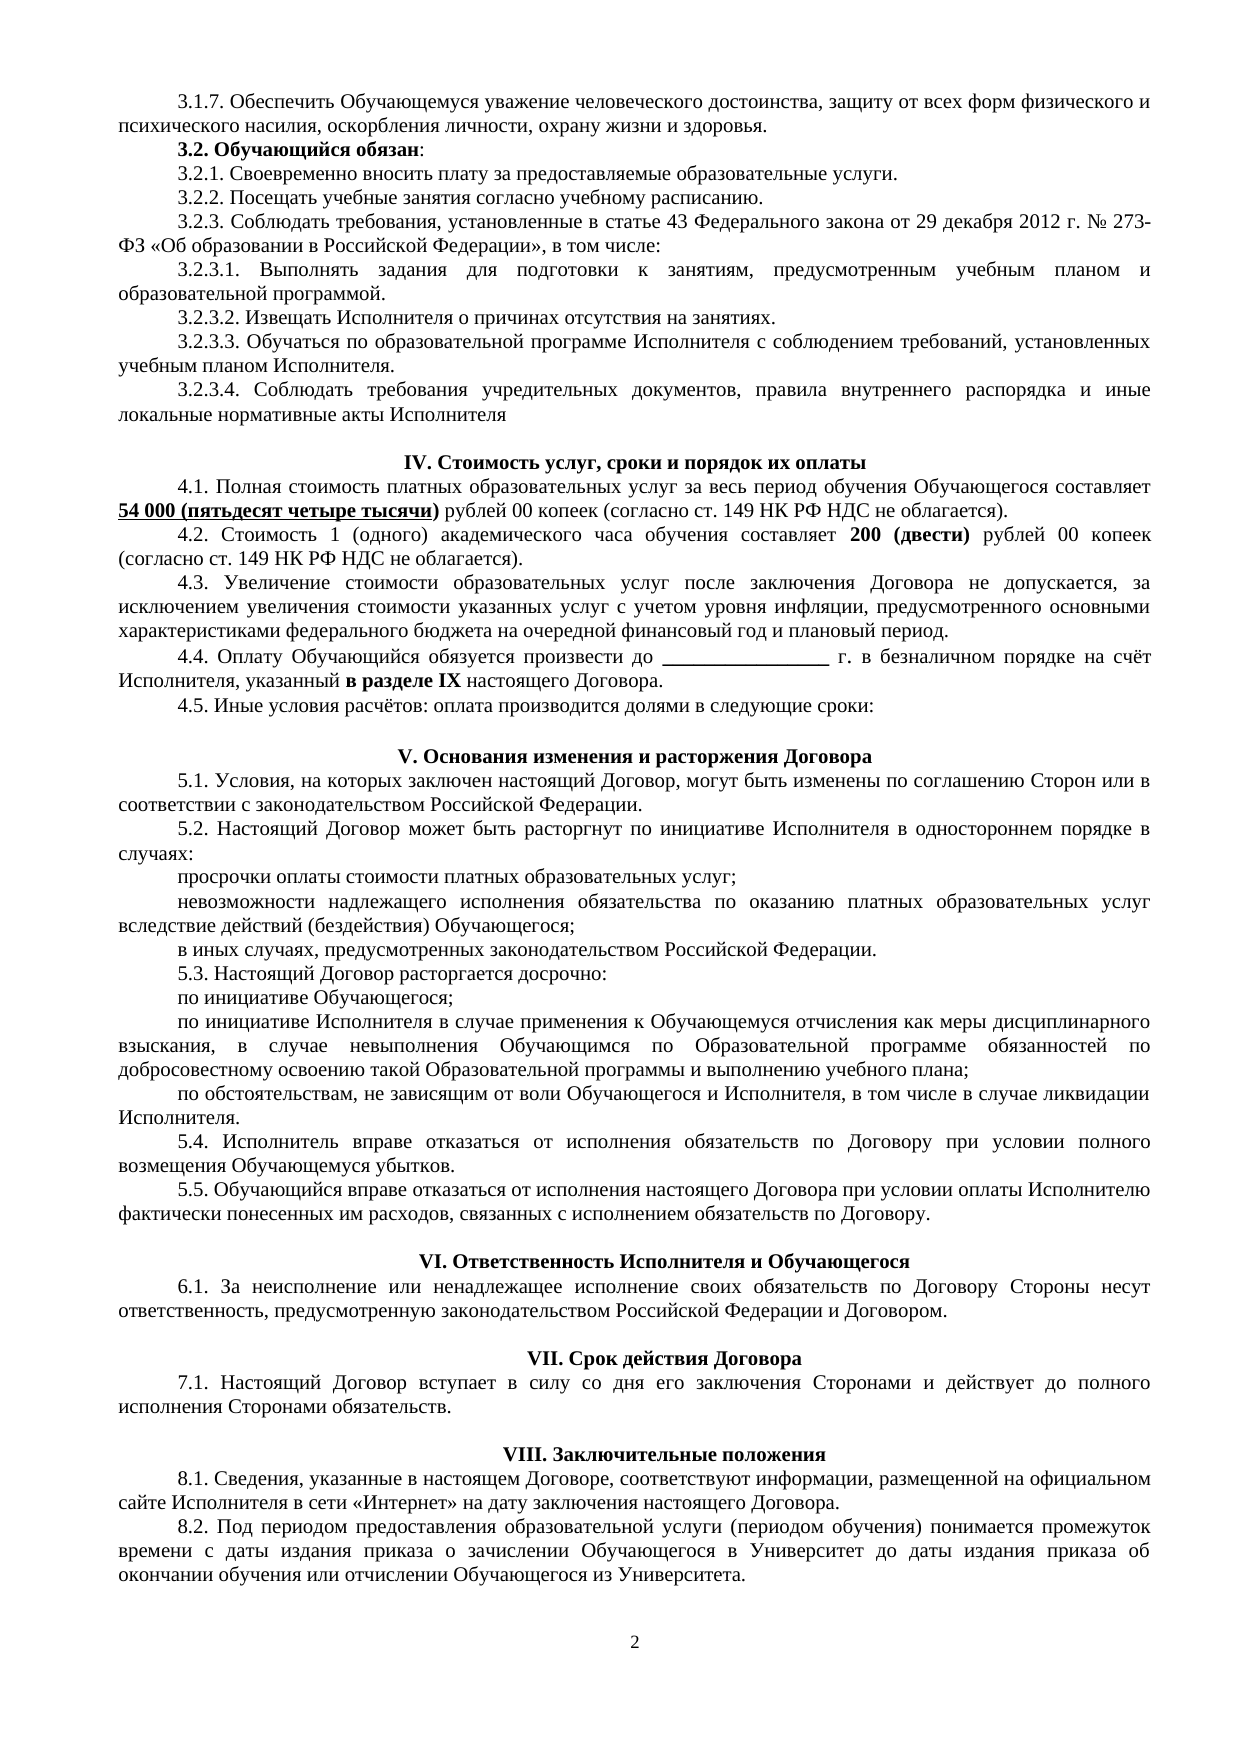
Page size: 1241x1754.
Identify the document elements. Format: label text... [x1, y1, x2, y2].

text 5.1. Условия, на которых заключен настоящий Договор, могут быть изменены по соглашению Сторон или в соответствии с законодательством Российской Федерации. [118, 768, 1152, 816]
text просрочки оплаты стоимости платных образовательных услуг; [118, 864, 1152, 888]
text по инициативе Обучающегося; [118, 985, 1152, 1009]
text 6.1. За неисполнение или ненадлежащее исполнение своих обязательств по Договору Стороны несут ответственность, предусмотренную законодательством Российской Федерации и Договором. [118, 1273, 1152, 1322]
text по инициативе Исполнителя в случае применения к Обучающемуся отчисления как меры дисциплинарного взыскания, в случае невыполнения Обучающимся по Образовательной программе обязанностей по добросовестному освоению такой Образовательной программы и выполнению учебного плана; [118, 1009, 1152, 1081]
text 3.2.3. Соблюдать требования, установленные в статье 43 Федерального закона от 29 декабря 2012 г. № 273-ФЗ «Об образовании в Российской Федерации», в том числе: [118, 209, 1152, 257]
text по обстоятельствам, не зависящим от воли Обучающегося и Исполнителя, в том числе в случае ликвидации Исполнителя. [118, 1081, 1152, 1129]
text VI. Ответственность Исполнителя и Обучающегося [118, 1249, 1152, 1273]
text 4.3. Увеличение стоимости образовательных услуг после заключения Договора не допускается, за исключением увеличения стоимости указанных услуг с учетом уровня инфляции, предусмотренного основными характеристиками федерального бюджета на очередной финансовый год и плановый период. [118, 570, 1152, 642]
text 3.2.3.3. Обучаться по образовательной программе Исполнителя с соблюдением требований, установленных учебным планом Исполнителя. [118, 329, 1152, 377]
text 3.2.3.4. Соблюдать требования учредительных документов, правила внутреннего распорядка и иные локальные нормативные акты Исполнителя [118, 377, 1152, 426]
text V. Основания изменения и расторжения Договора [118, 744, 1152, 768]
text 8.1. Сведения, указанные в настоящем Договоре, соответствуют информации, размещенной на официальном сайте Исполнителя в сети «Интернет» на дату заключения настоящего Договора. [118, 1466, 1152, 1514]
text 3.2.3.2. Извещать Исполнителя о причинах отсутствия на занятиях. [118, 305, 1152, 329]
text 7.1. Настоящий Договор вступает в силу со дня его заключения Сторонами и действует до полного исполнения Сторонами обязательств. [118, 1370, 1152, 1418]
text IV. Стоимость услуг, сроки и порядок их оплаты [118, 449, 1152, 474]
text 4.2. Стоимость 1 (одного) академического часа обучения составляет 200 (двести) рублей 00 копеек (согласно ст. 149 НК РФ НДС не облагается). [118, 522, 1152, 570]
text 8.2. Под периодом предоставления образовательной услуги (периодом обучения) понимается промежуток времени с даты издания приказа о зачислении Обучающегося в Университет до даты издания приказа об окончании обучения или отчислении Обучающегося из Университета. [118, 1514, 1152, 1586]
text 4.4. Оплату Обучающийся обязуется произвести до ________________ г. в безналичном порядке на счёт Исполнителя, указанный в разделе IX настоящего Договора. [118, 642, 1152, 692]
text 5.5. Обучающийся вправе отказаться от исполнения настоящего Договора при условии оплаты Исполнителю фактически понесенных им расходов, связанных с исполнением обязательств по Договору. [118, 1177, 1152, 1225]
text 3.2. Обучающийся обязан: [118, 137, 1152, 161]
text VIII. Заключительные положения [118, 1442, 1152, 1466]
text невозможности надлежащего исполнения обязательства по оказанию платных образовательных услуг вследствие действий (бездействия) Обучающегося; [118, 888, 1152, 937]
text VII. Срок действия Договора [118, 1346, 1152, 1370]
text 5.2. Настоящий Договор может быть расторгнут по инициативе Исполнителя в одностороннем порядке в случаях: [118, 816, 1152, 864]
text 3.1.7. Обеспечить Обучающемуся уважение человеческого достоинства, защиту от всех форм физического и психического насилия, оскорбления личности, охрану жизни и здоровья. [118, 89, 1152, 137]
text 3.2.1. Своевременно вносить плату за предоставляемые образовательные услуги. [118, 161, 1152, 185]
text 3.2.2. Посещать учебные занятия согласно учебному расписанию. [118, 185, 1152, 209]
text 4.1. Полная стоимость платных образовательных услуг за весь период обучения Обучающегося составляет 54 000 (пятьдесят четыре тысячи) рублей 00 копеек (согласно ст. 149 НК РФ НДС не облагается). [118, 474, 1152, 522]
text 4.5. Иные условия расчётов: оплата производится долями в следующие сроки: [118, 692, 1152, 717]
text 3.2.3.1. Выполнять задания для подготовки к занятиям, предусмотренным учебным планом и образовательной программой. [118, 257, 1152, 305]
text 5.4. Исполнитель вправе отказаться от исполнения обязательств по Договору при условии полного возмещения Обучающемуся убытков. [118, 1129, 1152, 1177]
text в иных случаях, предусмотренных законодательством Российской Федерации. [118, 937, 1152, 961]
text 5.3. Настоящий Договор расторгается досрочно: [118, 961, 1152, 985]
